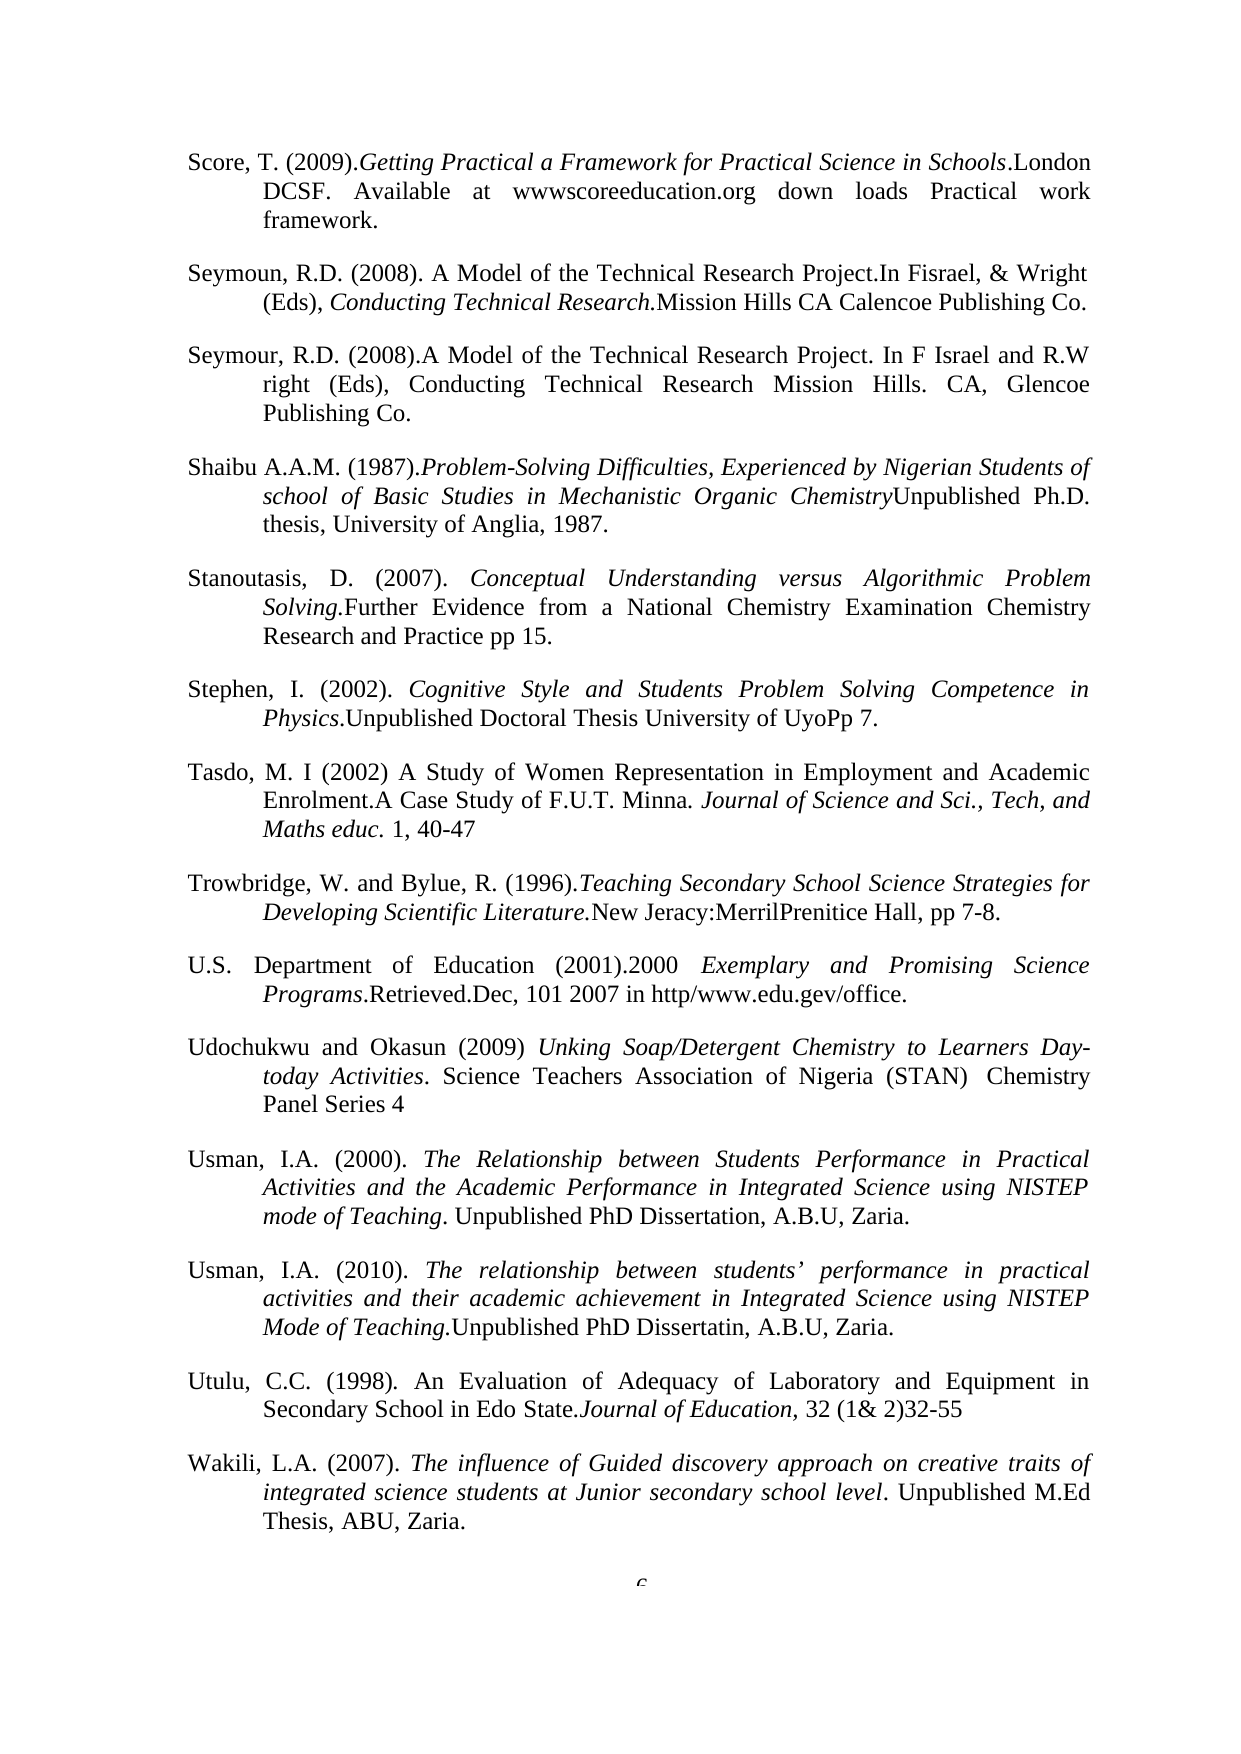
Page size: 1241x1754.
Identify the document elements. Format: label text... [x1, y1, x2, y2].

text Seymour, R.D. (2008).A Model of the Technical Research Project. In F Israel and R.W right (Eds), Conducting Technical Research Mission Hills. CA, Glencoe Publishing Co. [187, 340, 1091, 427]
text Stanoutasis, D. (2007). Conceptual Understanding versus Algorithmic Problem Solving.Further Evidence from a National Chemistry Examination Chemistry Research and Practice pp 15. [187, 563, 1091, 649]
text Usman, I.A. (2010). The relationship between students’ performance in practical activities and their academic achievement in Integrated Science using NISTEP Mode of Teaching.Unpublished PhD Dissertatin, A.B.U, Zaria. [187, 1255, 1090, 1341]
text Shaibu A.A.M. (1987).Problem-Solving Difficulties, Experienced by Nigerian Students of school of Basic Studies in Mechanistic Organic ChemistryUnpublished Ph.D. thesis, University of Anglia, 1987. [187, 452, 1090, 538]
text Trowbridge, W. and Bylue, R. (1996).Teaching Secondary School Science Strategies for Developing Scientific Literature.New Jeracy:MerrilPrenitice Hall, pp 7-8. [187, 868, 1090, 925]
text Wakili, L.A. (2007). The influence of Guided discovery approach on creative traits of integrated science students at Junior secondary school level. Unpublished M.Ed Thesis, ABU, Zaria. [187, 1448, 1091, 1535]
text U.S. Department of Education (2001).2000 Exemplary and Promising Science Programs.Retrieved.Dec, 101 2007 in http/www.edu.gev/office. [187, 950, 1090, 1007]
text Tasdo, M. I (2002) A Study of Women Representation in Employment and Academic Enrolment.A Case Study of F.U.T. Minna. Journal of Science and Sci., Tech, and Maths educ. 1, 40-47 [187, 757, 1091, 843]
text Seymoun, R.D. (2008). A Model of the Technical Research Project.In Fisrael, & Wright (Eds), Conducting Technical Research.Mission Hills CA Calencoe Publishing Co. [187, 258, 1088, 316]
text Score, T. (2009).Getting Practical a Framework for Practical Science in Schools.London DCSF. Available at wwwscoreeducation.org down loads Practical work framework. [187, 147, 1091, 233]
text Udochukwu and Okasun (2009) Unking Soap/Detergent Chemistry to Learners Day- today Activities. Science Teachers Association of Nigeria (STAN) Chemistry Panel Series 4 [187, 1032, 1091, 1118]
text Usman, I.A. (2000). The Relationship between Students Performance in Practical Activities and the Academic Performance in Integrated Science using NISTEP mode of Teaching. Unpublished PhD Dissertation, A.B.U, Zaria. [187, 1144, 1090, 1230]
text Stephen, I. (2002). Cognitive Style and Students Problem Solving Competence in Physics.Unpublished Doctoral Thesis University of UyoPp 7. [187, 675, 1090, 731]
text Utulu, C.C. (1998). An Evaluation of Adequacy of Laboratory and Equipment in Secondary School in Edo State.Journal of Education, 32 (1& 2)32-55 [187, 1367, 1090, 1423]
